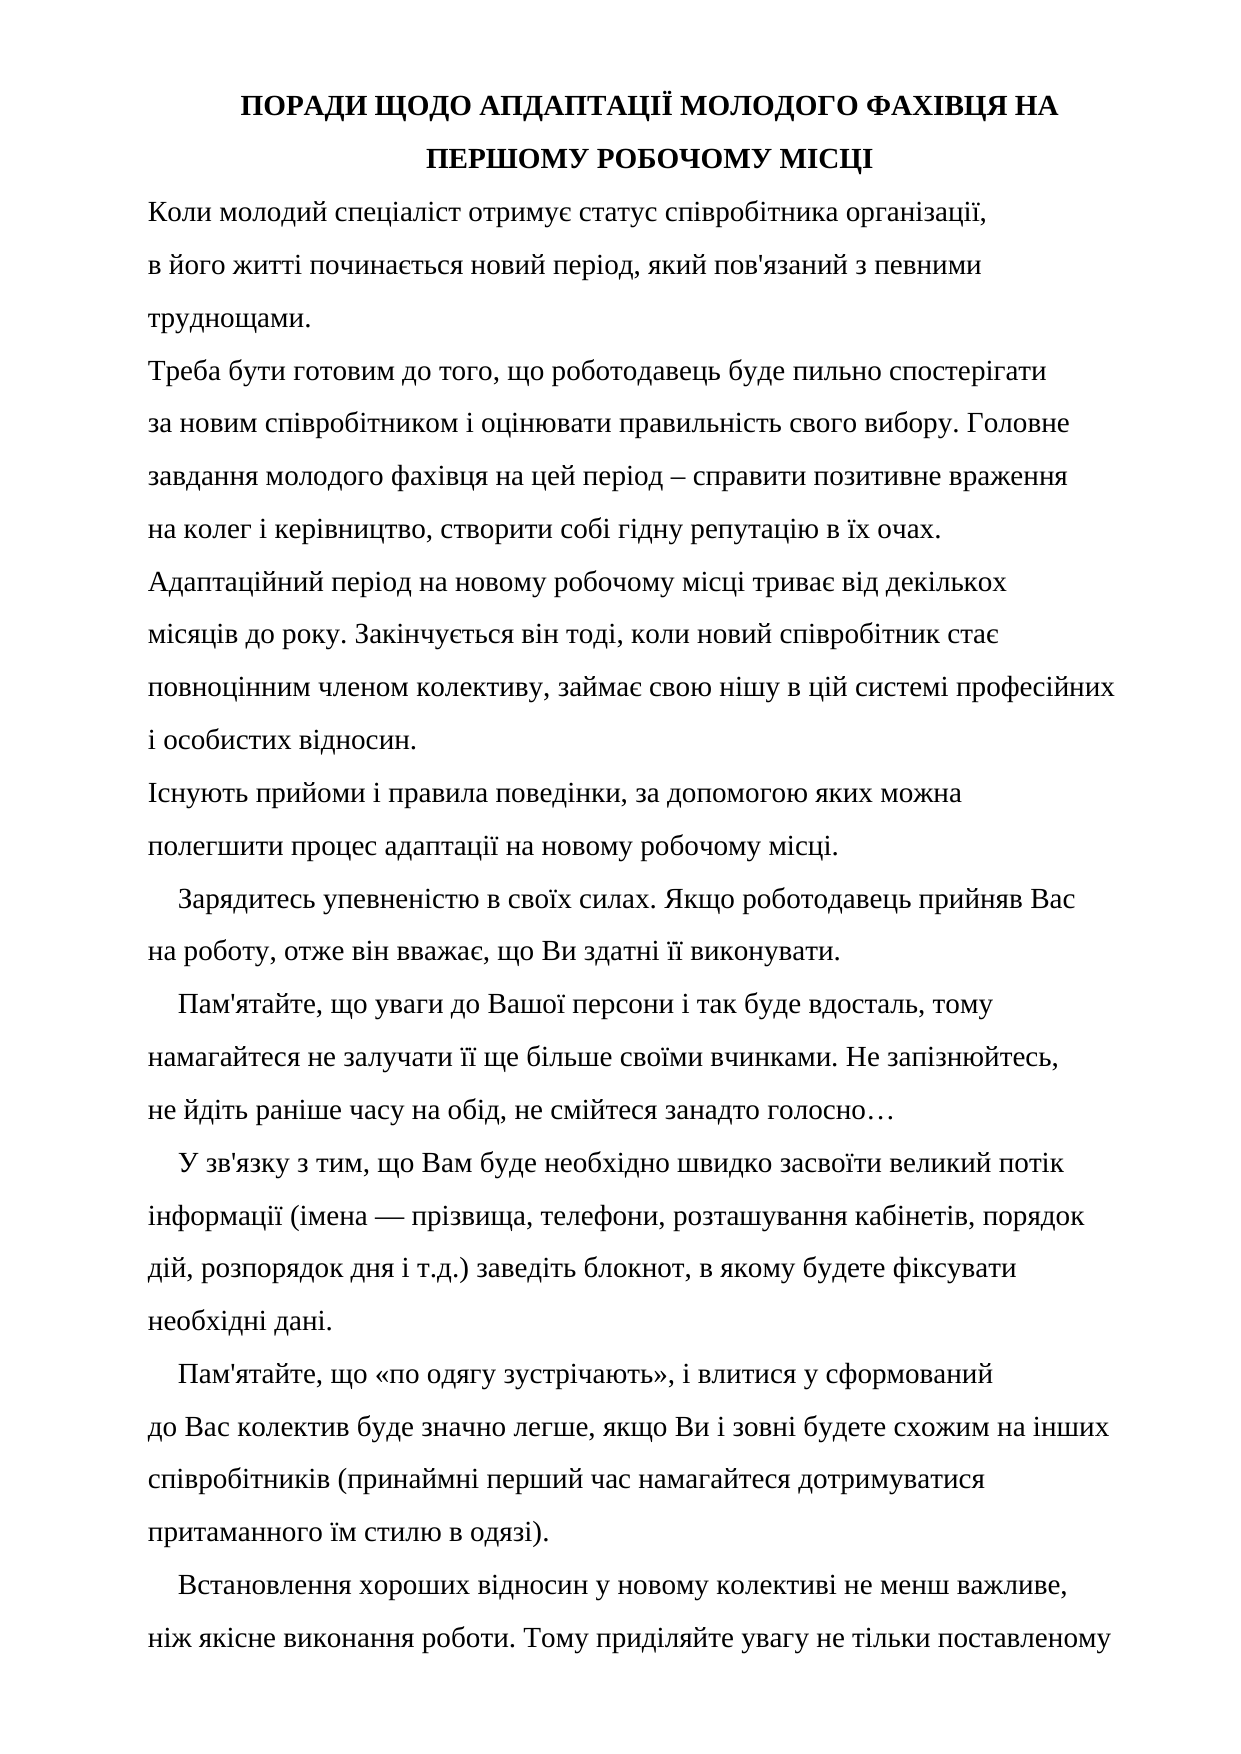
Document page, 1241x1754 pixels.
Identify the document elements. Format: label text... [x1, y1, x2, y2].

text  Встановлення хороших відносин у новому колективі не менш важливе, [148, 1567, 1152, 1601]
text співробітників (принаймні перший час намагайтеся дотримуватися [148, 1462, 1152, 1495]
text  Пам'ятайте, що «по одягу зустрічають», і влитися у сформований [148, 1356, 1152, 1389]
text притаманного їм стилю в одязі). [148, 1514, 1152, 1548]
text необхідні дані. [148, 1303, 1152, 1337]
text і особистих відносин. [148, 722, 1152, 756]
text дій, розпорядок дня і т.д.) заведіть блокнот, в якому будете фіксувати [148, 1250, 1152, 1284]
text  Пам'ятайте, що уваги до Вашої персони і так буде вдосталь, тому [148, 986, 1152, 1020]
text намагайтеся не залучати її ще більше своїми вчинками. Не запізнюйтесь, [148, 1039, 1152, 1073]
text не йдіть раніше часу на обід, не смійтеся занадто голосно… [148, 1092, 1152, 1126]
text за новим співробітником і оцінювати правильність свого вибору. Головне [148, 405, 1152, 439]
text повноцінним членом колективу, займає свою нішу в цій системі професійних [148, 669, 1152, 703]
text Коли молодий спеціаліст отримує статус співробітника організації, [148, 194, 1152, 228]
text труднощами. [148, 300, 1152, 333]
text завдання молодого фахівця на цей період – справити позитивне враження [148, 458, 1152, 492]
text  Зарядитесь упевненістю в своїх силах. Якщо роботодавець прийняв Вас [148, 881, 1152, 914]
text на роботу, отже він вважає, що Ви здатні її виконувати. [148, 933, 1152, 967]
text в його житті починається новий період, який пов'язаний з певними [148, 247, 1152, 281]
text місяців до року. Закінчується він тоді, коли новий співробітник стає [148, 617, 1152, 650]
text до Вас колектив буде значно легше, якщо Ви і зовні будете схожим на інших [148, 1409, 1152, 1442]
text інформації (імена — прізвища, телефони, розташування кабінетів, порядок [148, 1198, 1152, 1231]
text на колег і керівництво, створити собі гідну репутацію в їх очах. [148, 511, 1152, 544]
text Адаптаційний період на новому робочому місці триває від декількох [148, 564, 1152, 597]
text ПЕРШОМУ РОБОЧОМУ МІСЦІ [148, 141, 1152, 175]
text Треба бути готовим до того, що роботодавець буде пильно спостерігати [148, 353, 1152, 386]
text ніж якісне виконання роботи. Тому приділяйте увагу не тільки поставленому [148, 1620, 1152, 1654]
text полегшити процес адаптації на новому робочому місці. [148, 828, 1152, 861]
text Існують прийоми і правила поведінки, за допомогою яких можна [148, 775, 1152, 809]
text  У зв'язку з тим, що Вам буде необхідно швидко засвоїти великий потік [148, 1145, 1152, 1178]
text ПОРАДИ ЩОДО АПДАПТАЦІЇ МОЛОДОГО ФАХІВЦЯ НА [148, 88, 1152, 122]
